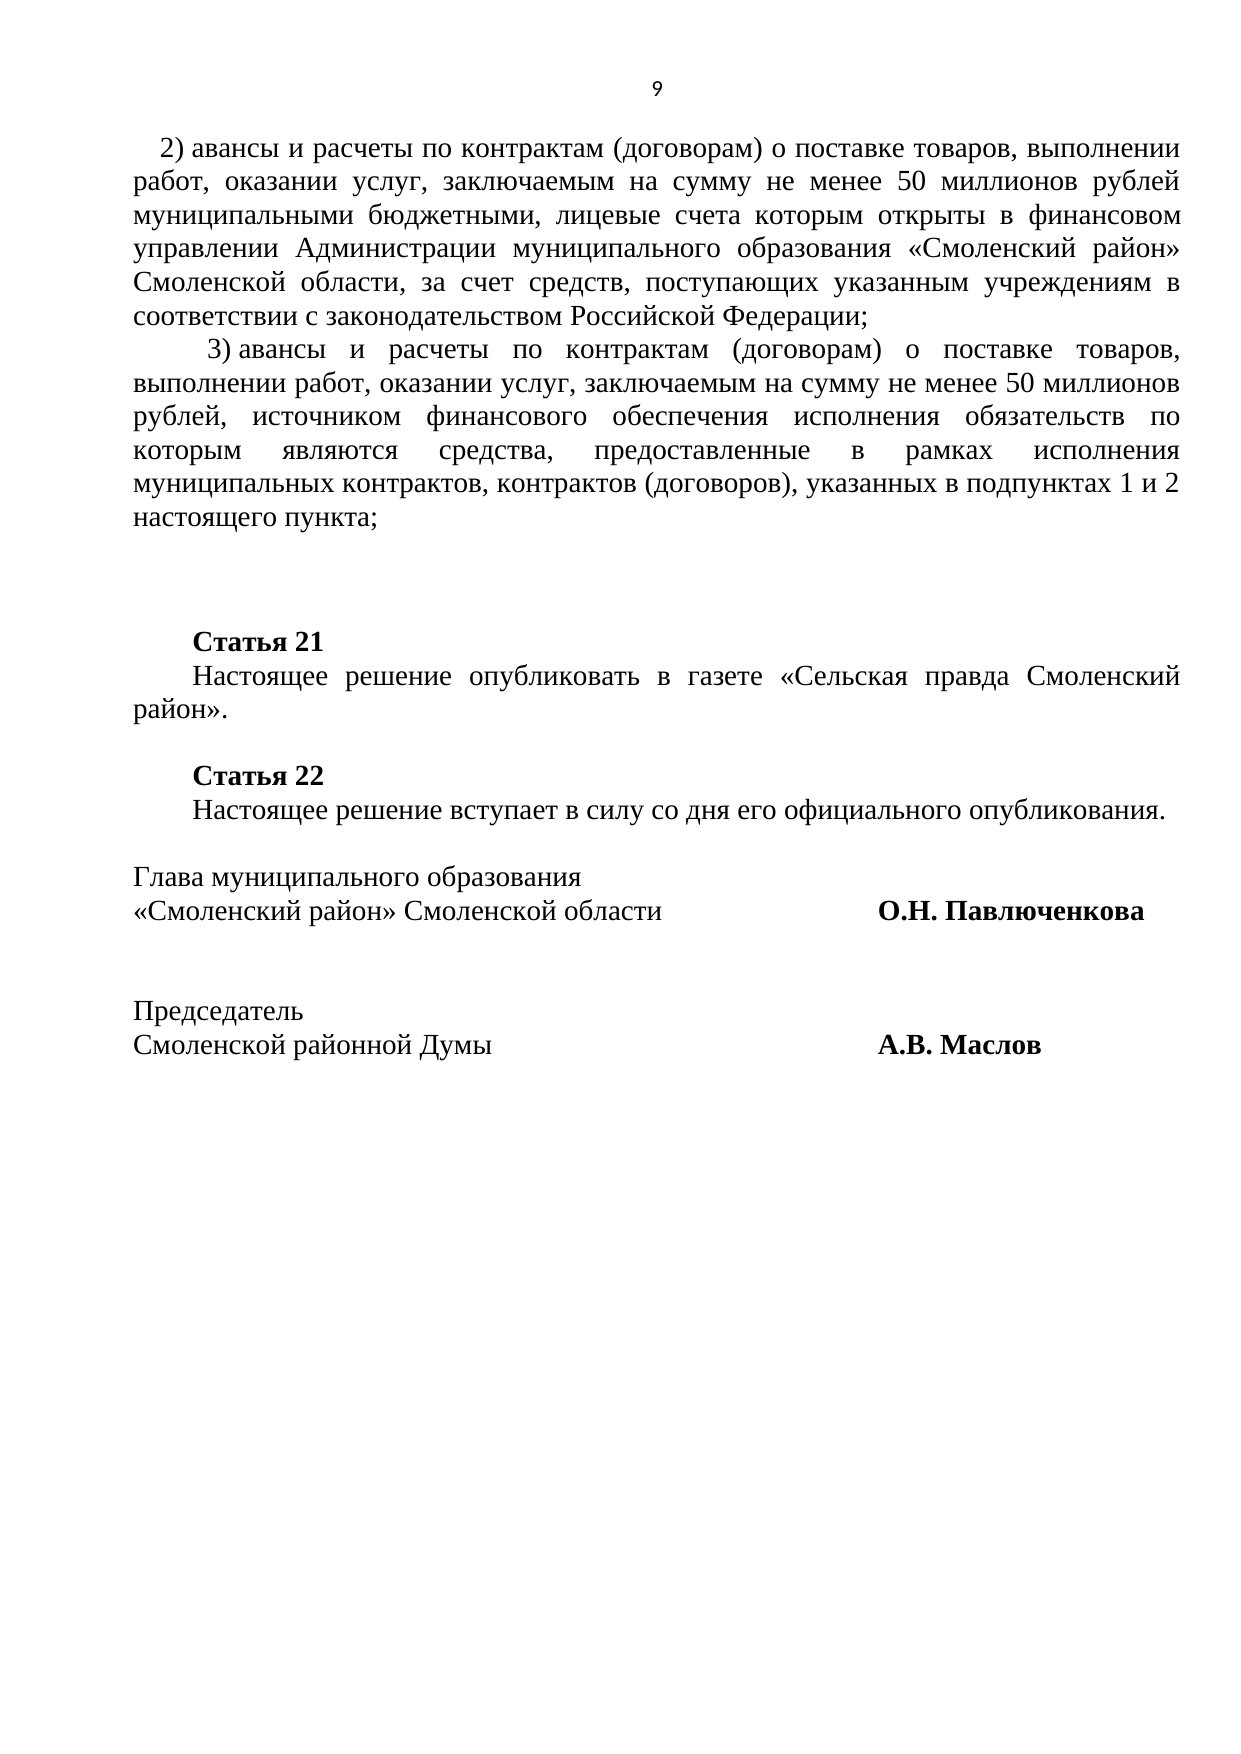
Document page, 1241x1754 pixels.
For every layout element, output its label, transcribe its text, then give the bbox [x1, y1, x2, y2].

text Смоленской районной Думы А.В. Маслов [133, 1027, 1181, 1060]
text Председатель [133, 993, 1181, 1027]
text 2) авансы и расчеты по контрактам (договорам) о поставке товаров, выполнении работ, оказании услуг, заключаемым на сумму не менее 50 миллионов рублей муниципальными бюджетными, лицевые счета которым открыты в финансовом управлении Администрации муниципального образования «Смоленский район» Смоленской области, за счет средств, поступающих указанным учреждениям в соответствии с законодательством Российской Федерации; [133, 130, 1181, 331]
text 3) авансы и расчеты по контрактам (договорам) о поставке товаров, выполнении работ, оказании услуг, заключаемым на сумму не менее 50 миллионов рублей, источником финансового обеспечения исполнения обязательств по которым являются средства, предоставленные в рамках исполнения муниципальных контрактов, контрактов (договоров), указанных в подпунктах 1 и 2 настоящего пункта; [133, 331, 1181, 532]
text Статья 22 [133, 758, 1181, 792]
text Статья 21 [133, 624, 1181, 658]
text «Смоленский район» Смоленской области О.Н. Павлюченкова [133, 893, 1181, 926]
text Настоящее решение вступает в силу со дня его официального опубликования. [133, 792, 1181, 826]
text Настоящее решение опубликовать в газете «Сельская правда Смоленский район». [133, 658, 1181, 725]
text Глава муниципального образования [133, 859, 1181, 893]
